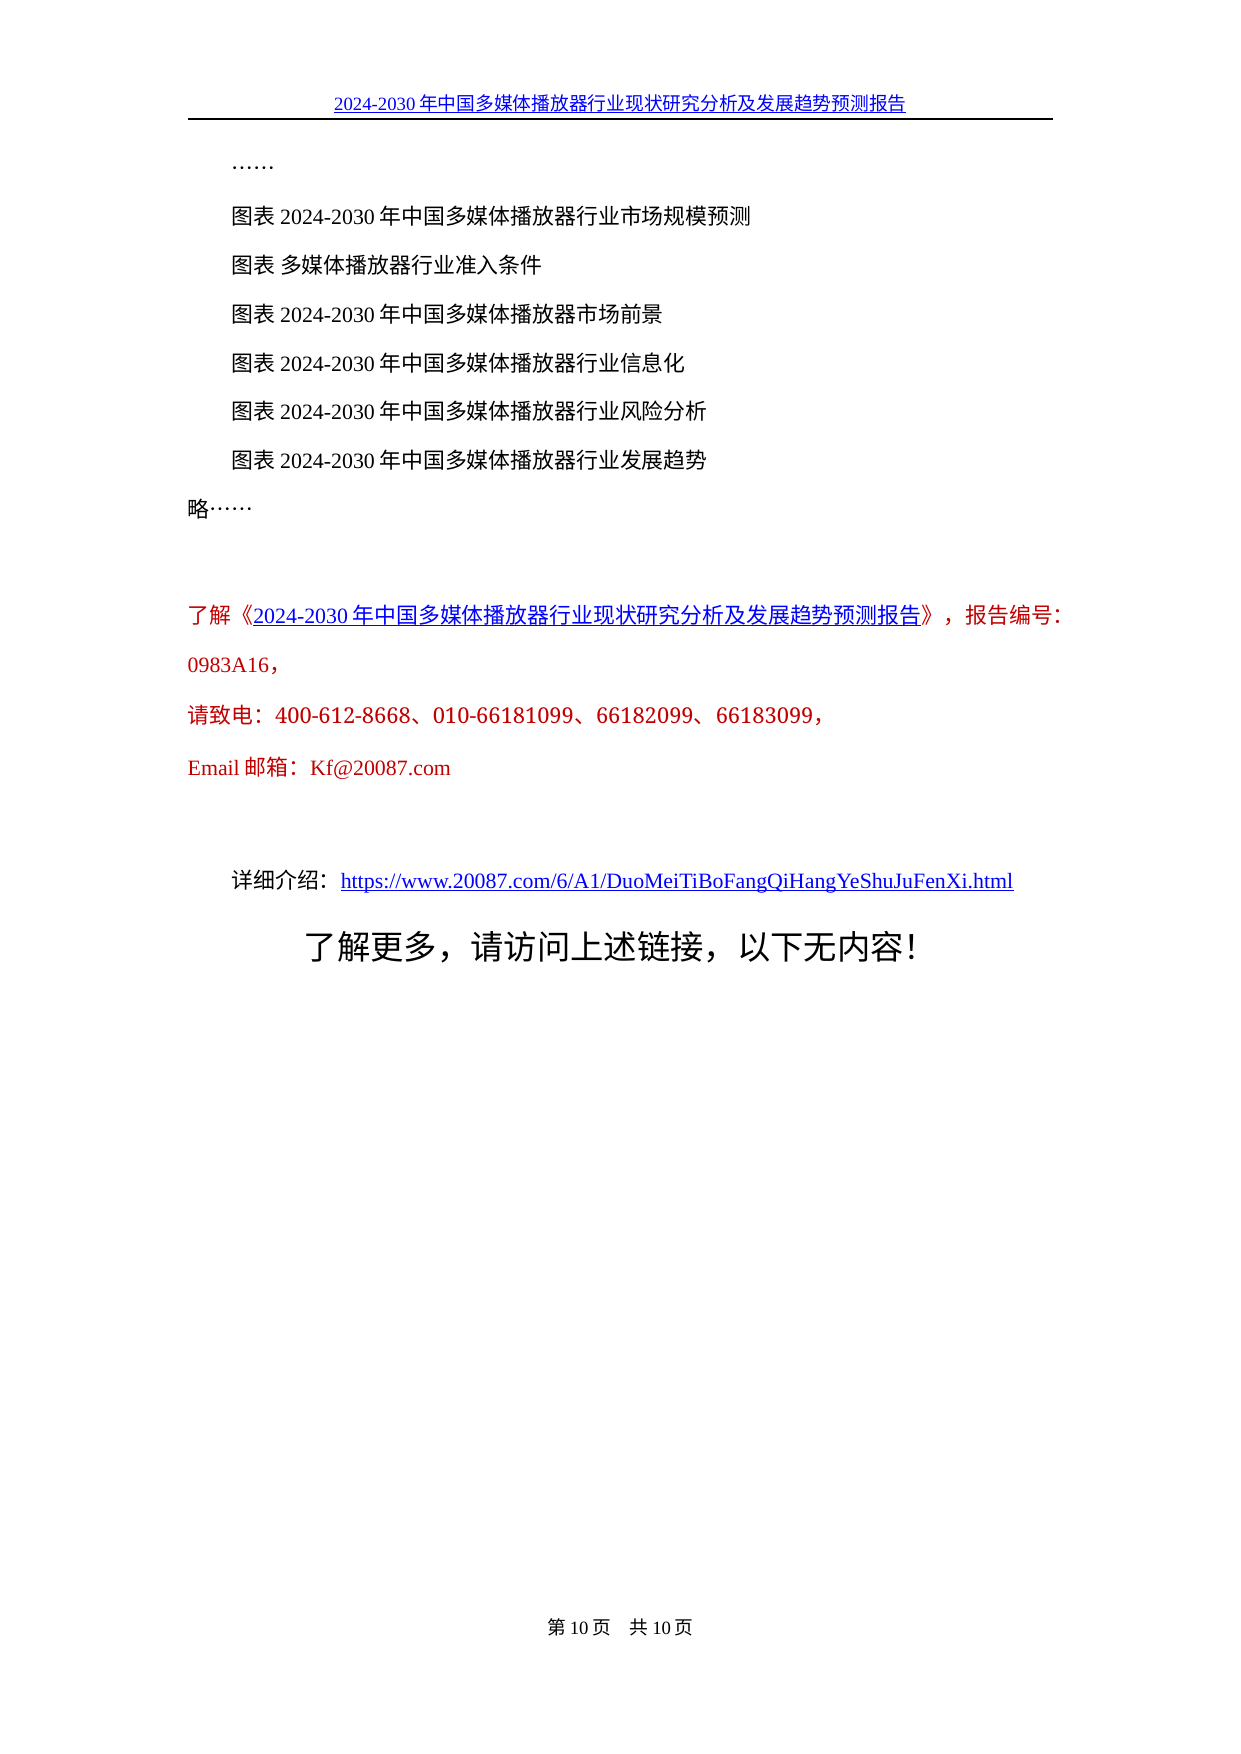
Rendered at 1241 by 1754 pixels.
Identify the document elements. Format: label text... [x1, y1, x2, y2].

text 请致电：400-612-8668、010-66181099、66182099、66183099， [187, 698, 1053, 731]
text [187, 150, 1053, 524]
text Email邮箱：Kf@20087.com [187, 750, 1053, 782]
title 了解更多，请访问上述链接，以下无内容！ [187, 913, 1053, 978]
text 详细介绍：https://www.20087.com/6/A1/DuoMeiTiBoFangQiHangYeShuJuFenXi.html [187, 863, 1053, 895]
text 了解《2024-2030年中国多媒体播放器行业现状研究分析及发展趋势预测报告》，报告编号：0983A16， [187, 598, 1053, 679]
